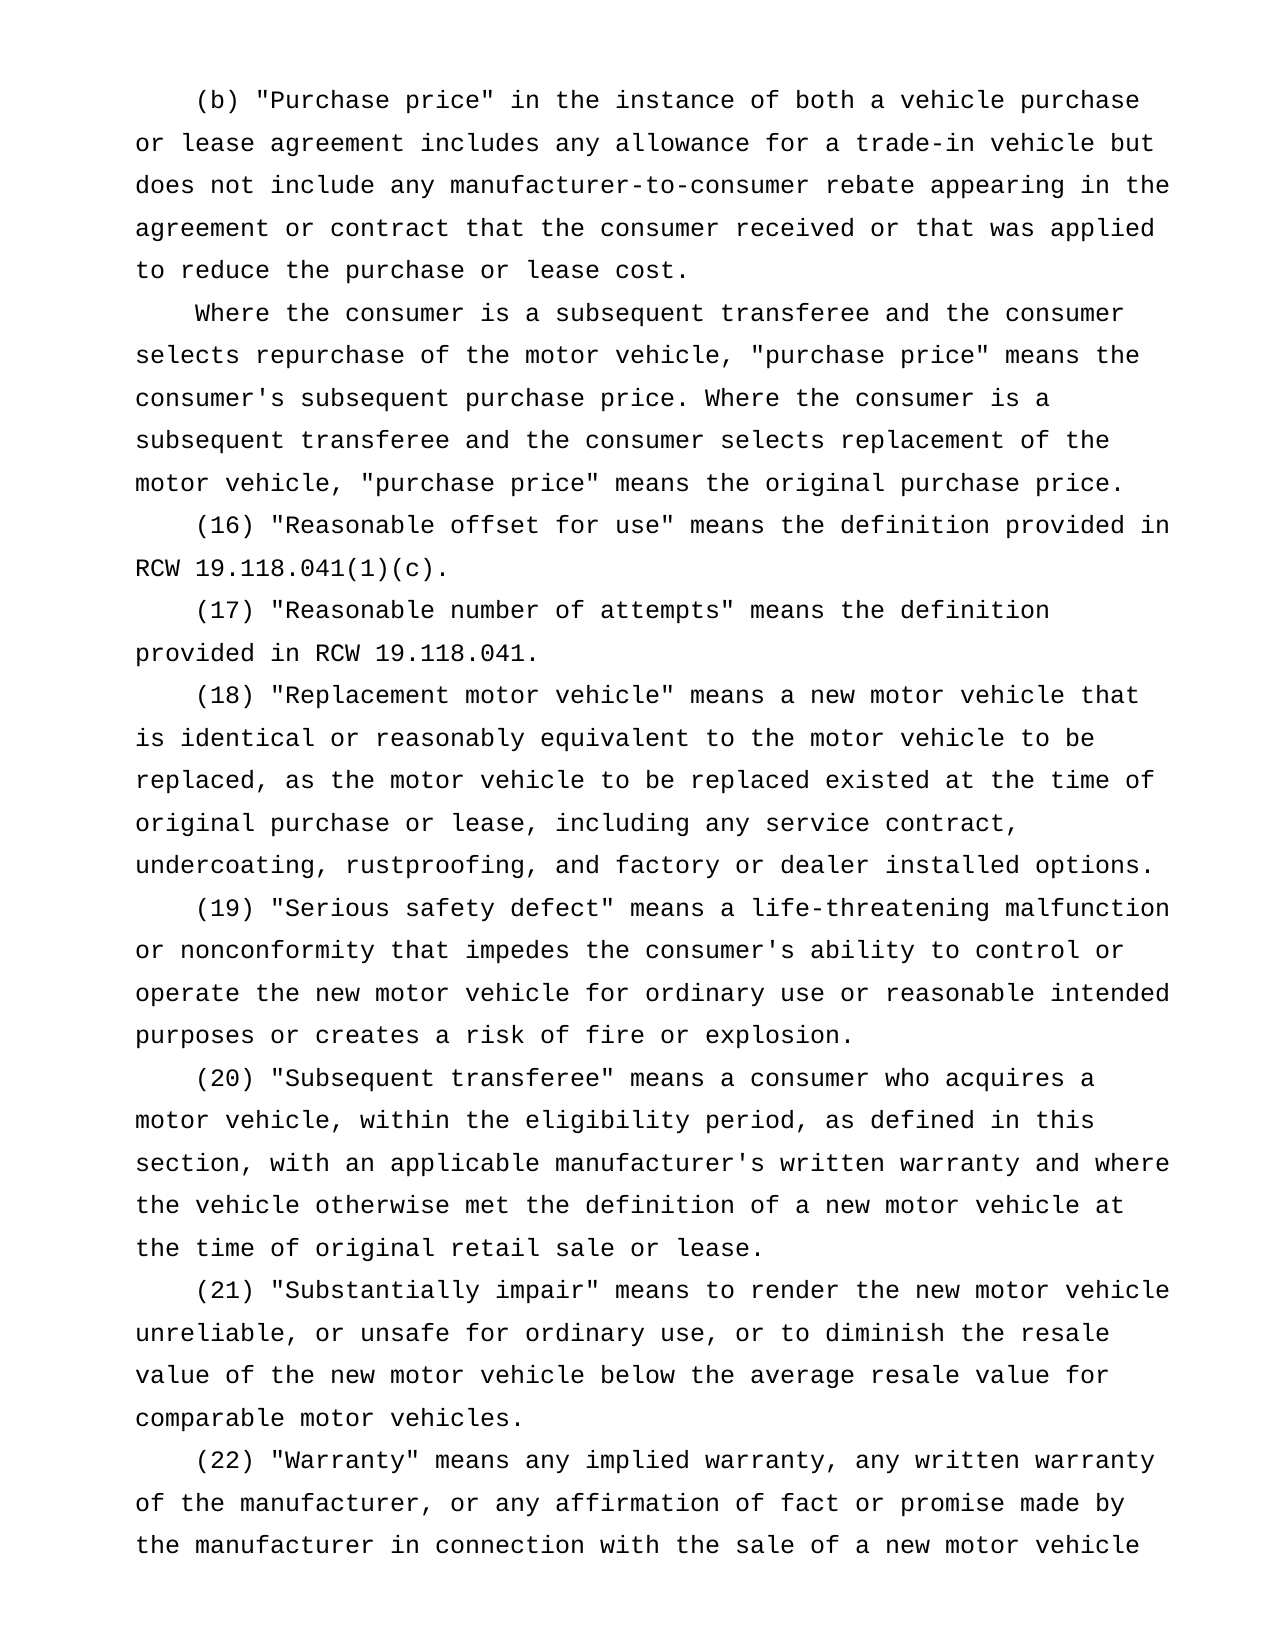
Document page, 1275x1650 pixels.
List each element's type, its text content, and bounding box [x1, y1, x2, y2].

text (16) "Reasonable offset for use" means the definition provided in RCW 19.118.041(1)(c). [135, 500, 1170, 585]
text (21) "Substantially impair" means to render the new motor vehicle unreliable, or unsafe for ordinary use, or to diminish the resale value of the new motor vehicle below the average resale value for comparable motor vehicles. [135, 1265, 1170, 1435]
text (18) "Replacement motor vehicle" means a new motor vehicle that is identical or reasonably equivalent to the motor vehicle to be replaced, as the motor vehicle to be replaced existed at the time of original purchase or lease, including any service contract, undercoating, rustproofing, and factory or dealer installed options. [135, 670, 1170, 882]
text (19) "Serious safety defect" means a life-threatening malfunction or nonconformity that impedes the consumer's ability to control or operate the new motor vehicle for ordinary use or reasonable intended purposes or creates a risk of fire or explosion. [135, 882, 1170, 1052]
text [135, 1435, 1170, 1562]
text (17) "Reasonable number of attempts" means the definition provided in RCW 19.118.041. [135, 585, 1170, 670]
text Where the consumer is a subsequent transferee and the consumer selects repurchase of the motor vehicle, "purchase price" means the consumer's subsequent purchase price. Where the consumer is a subsequent transferee and the consumer selects replacement of the motor vehicle, "purchase price" means the original purchase price. [135, 287, 1170, 500]
text (b) "Purchase price" in the instance of both a vehicle purchase or lease agreement includes any allowance for a trade-in vehicle but does not include any manufacturer-to-consumer rebate appearing in the agreement or contract that the consumer received or that was applied to reduce the purchase or lease cost. [135, 75, 1170, 287]
text (20) "Subsequent transferee" means a consumer who acquires a motor vehicle, within the eligibility period, as defined in this section, with an applicable manufacturer's written warranty and where the vehicle otherwise met the definition of a new motor vehicle at the time of original retail sale or lease. [135, 1052, 1170, 1265]
